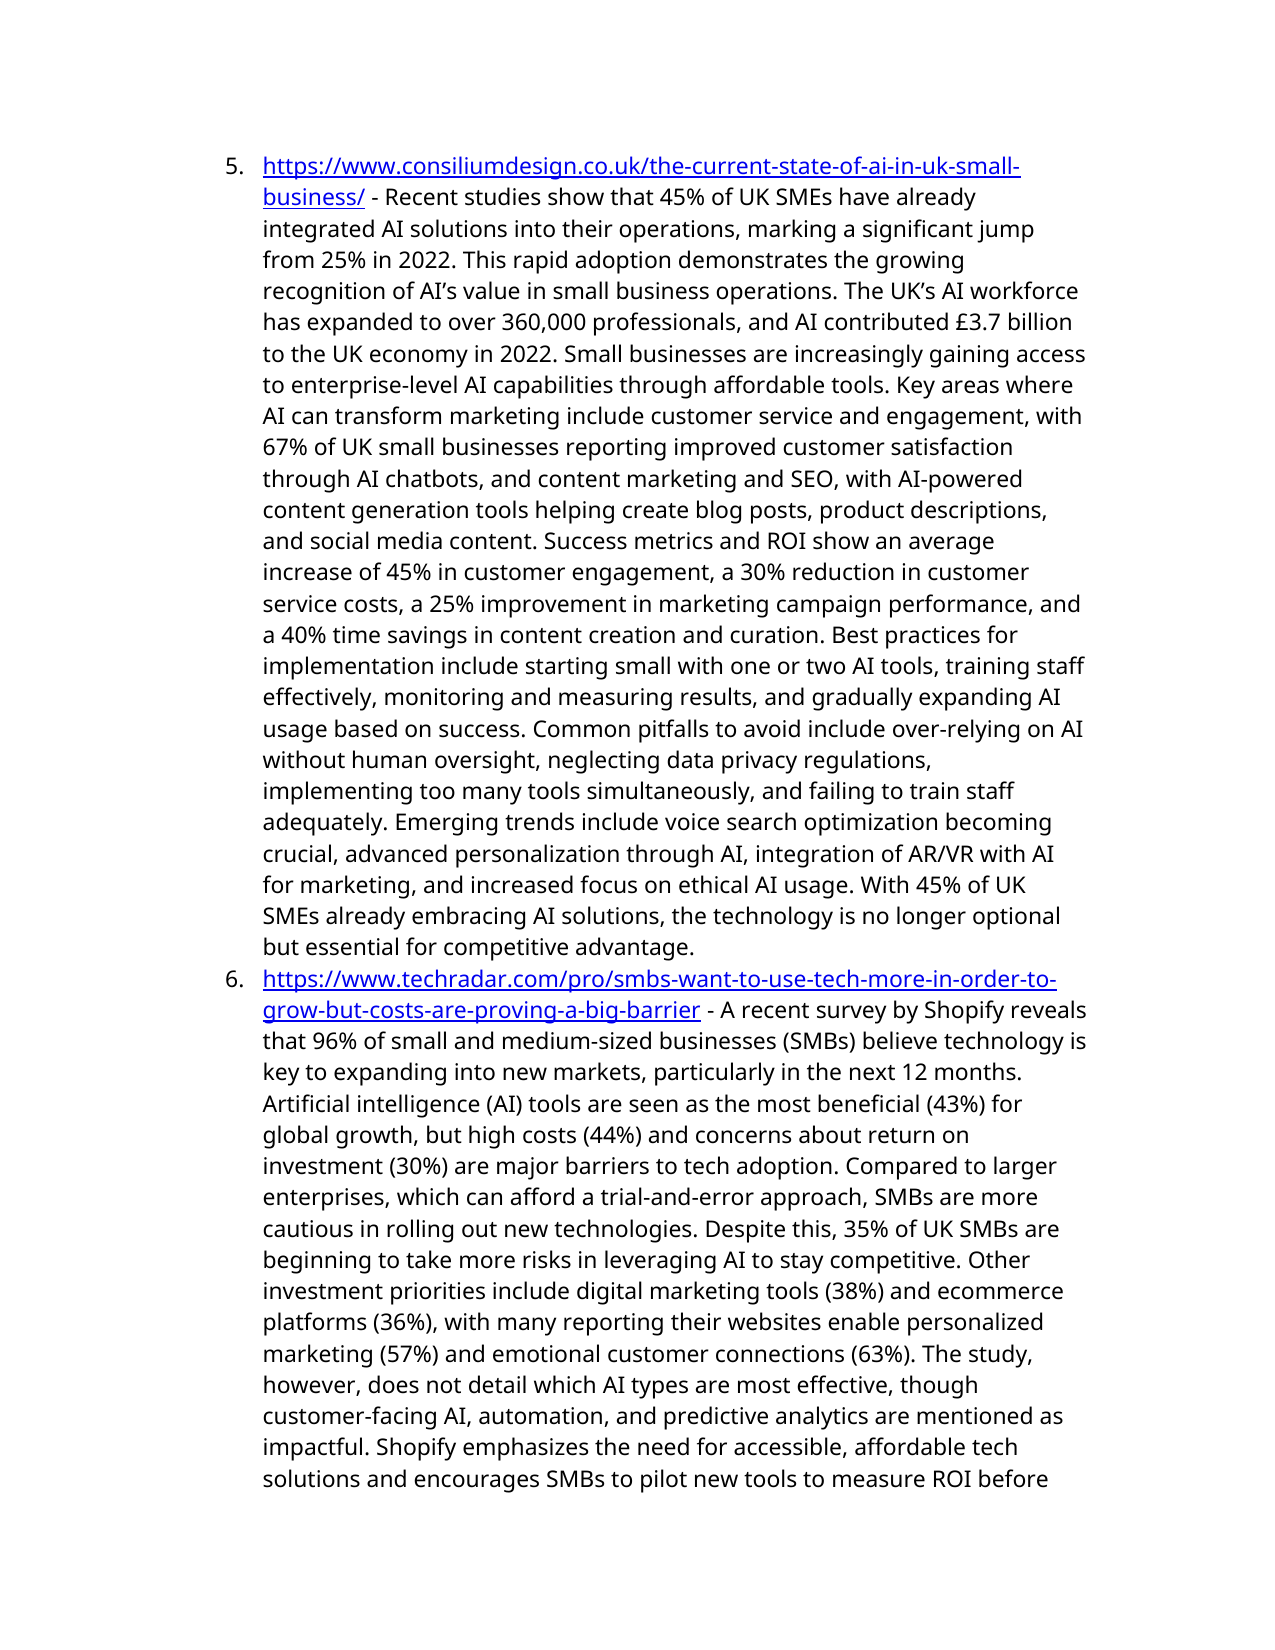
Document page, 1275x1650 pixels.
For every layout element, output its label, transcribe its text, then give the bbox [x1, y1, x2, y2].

list https://www.consiliumdesign.co.uk/the-current-state-of-ai-in-uk-small-business/ - Recent studies show that 45% of UK SMEs have already integrated AI solutions into their operations, marking a significant jump from 25% in 2022. This rapid adoption demonstrates the growing recognition of AI’s value in small business operations. The UK’s AI workforce has expanded to over 360,000 professionals, and AI contributed £3.7 billion to the UK economy in 2022. Small businesses are increasingly gaining access to enterprise-level AI capabilities through affordable tools. Key areas where AI can transform marketing include customer service and engagement, with 67% of UK small businesses reporting improved customer satisfaction through AI chatbots, and content marketing and SEO, with AI-powered content generation tools helping create blog posts, product descriptions, and social media content. Success metrics and ROI show an average increase of 45% in customer engagement, a 30% reduction in customer service costs, a 25% improvement in marketing campaign performance, and a 40% time savings in content creation and curation. Best practices for implementation include starting small with one or two AI tools, training staff effectively, monitoring and measuring results, and gradually expanding AI usage based on success. Common pitfalls to avoid include over-relying on AI without human oversight, neglecting data privacy regulations, implementing too many tools simultaneously, and failing to train staff adequately. Emerging trends include voice search optimization becoming crucial, advanced personalization through AI, integration of AR/VR with AI for marketing, and increased focus on ethical AI usage. With 45% of UK SMEs already embracing AI solutions, the technology is no longer optional but essential for competitive advantage. [225, 150, 1087, 962]
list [225, 962, 1087, 1494]
